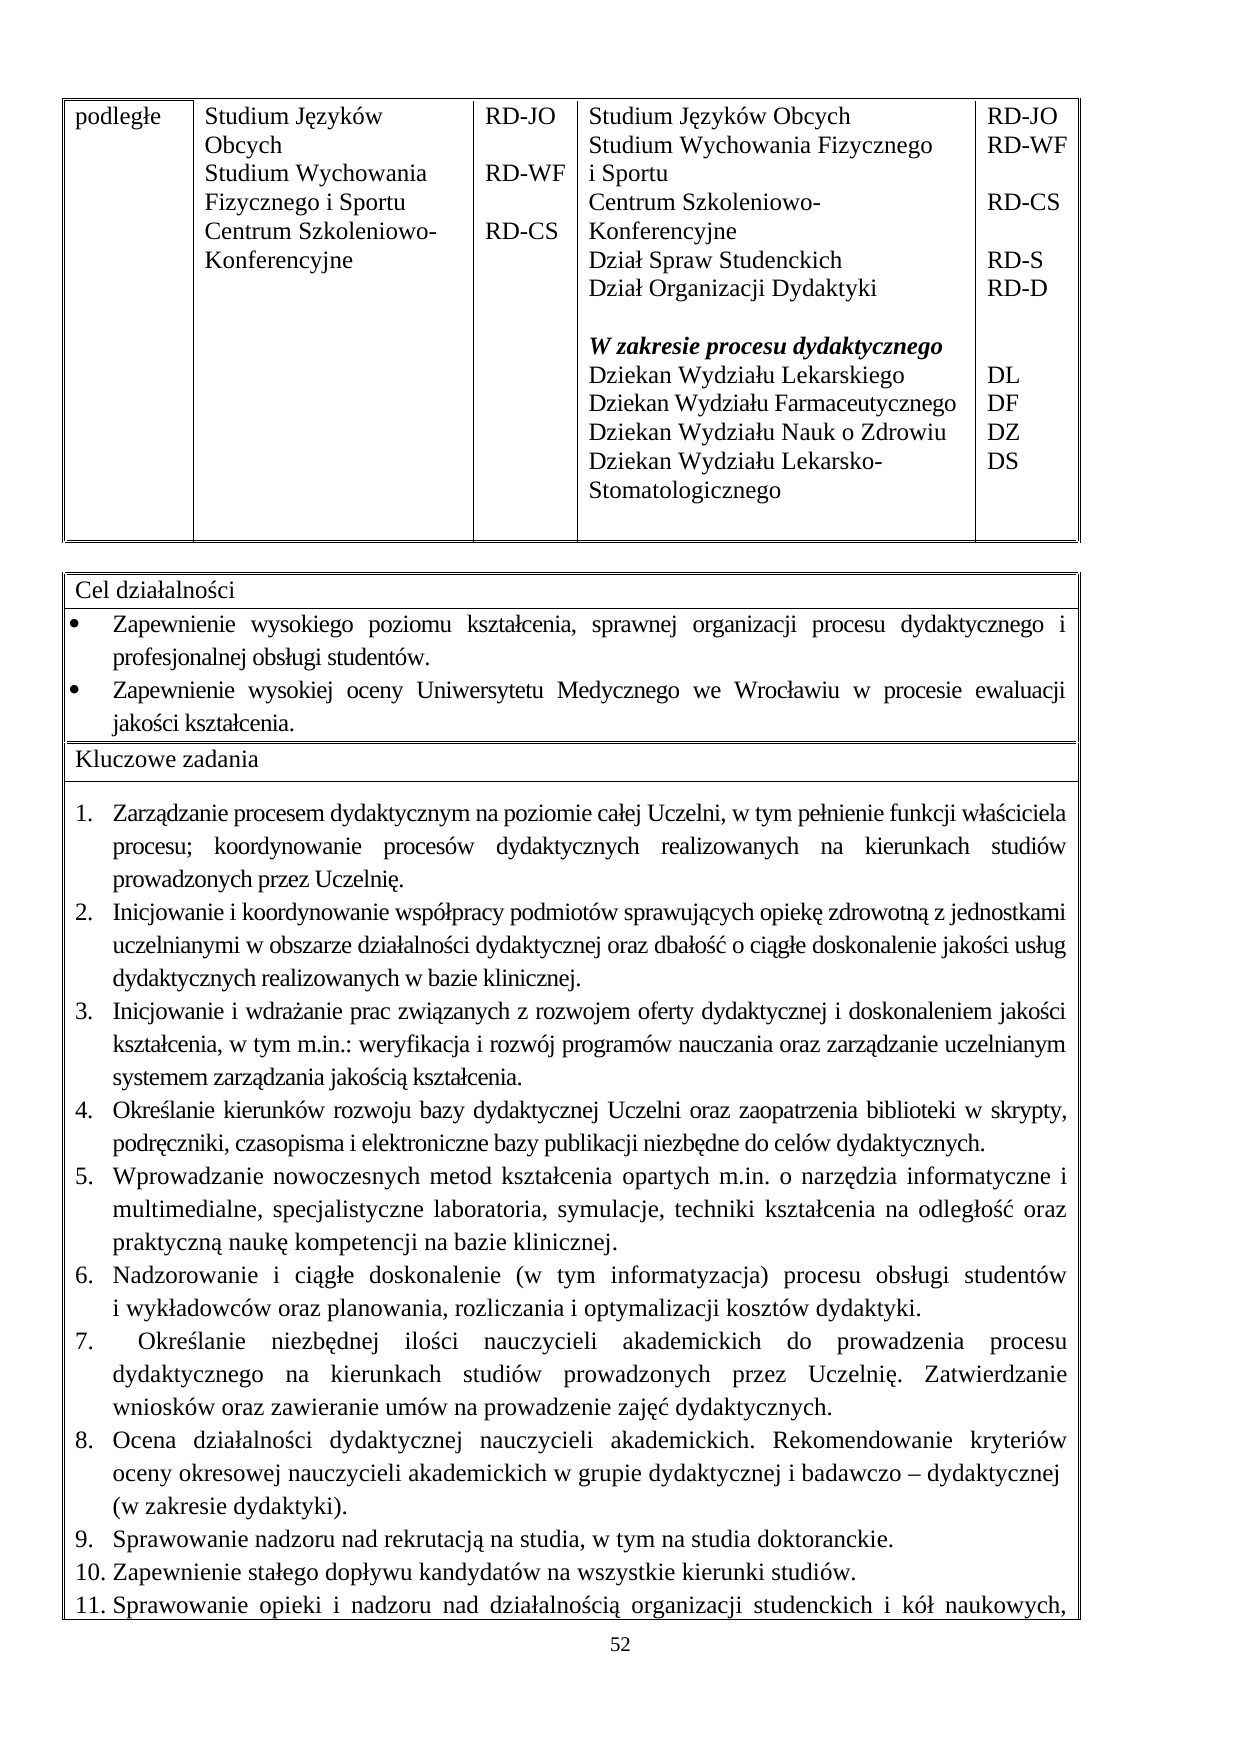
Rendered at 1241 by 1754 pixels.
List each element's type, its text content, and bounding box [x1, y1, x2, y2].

table_cell Kluczowe zadania [64, 741, 1079, 781]
table_cell RD-JO RD-WF RD-CS RD-S RD-D DL DF DZ DS [976, 99, 1078, 540]
table_cell [64, 540, 1079, 572]
table_cell RD-JO RD-WF RD-CS [474, 99, 577, 540]
table_cell Studium Języków Obcych Studium Wychowania Fizycznego i Sportu Centrum Szkoleniowo-Konferencyjne [193, 99, 474, 540]
table_cell Cel działalności [64, 572, 1079, 608]
table_cell Jednostki podległe [65, 101, 193, 540]
table_cell Studium Języków Obcych Studium Wychowania Fizycznego i Sportu Centrum Szkoleniowo-Konferencyjne Dział Spraw Studenckich Dział Organizacji Dydaktyki W zakresie procesu dydaktycznego Dziekan Wydziału Lekarskiego Dziekan Wydziału Farmaceutycznego Dziekan Wydziału Nauk o Zdrowiu Dziekan Wydziału Lekarsko-Stomatologicznego [577, 99, 976, 540]
table_cell Zapewnienie wysokiego poziomu kształcenia, sprawnej organizacji procesu dydaktycznego i profesjonalnej obsługi studentów. Zapewnienie wysokiej oceny Uniwersytetu Medycznego we Wrocławiu w procesie ewaluacji jakości kształcenia. [65, 609, 1078, 741]
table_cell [65, 782, 1078, 1619]
